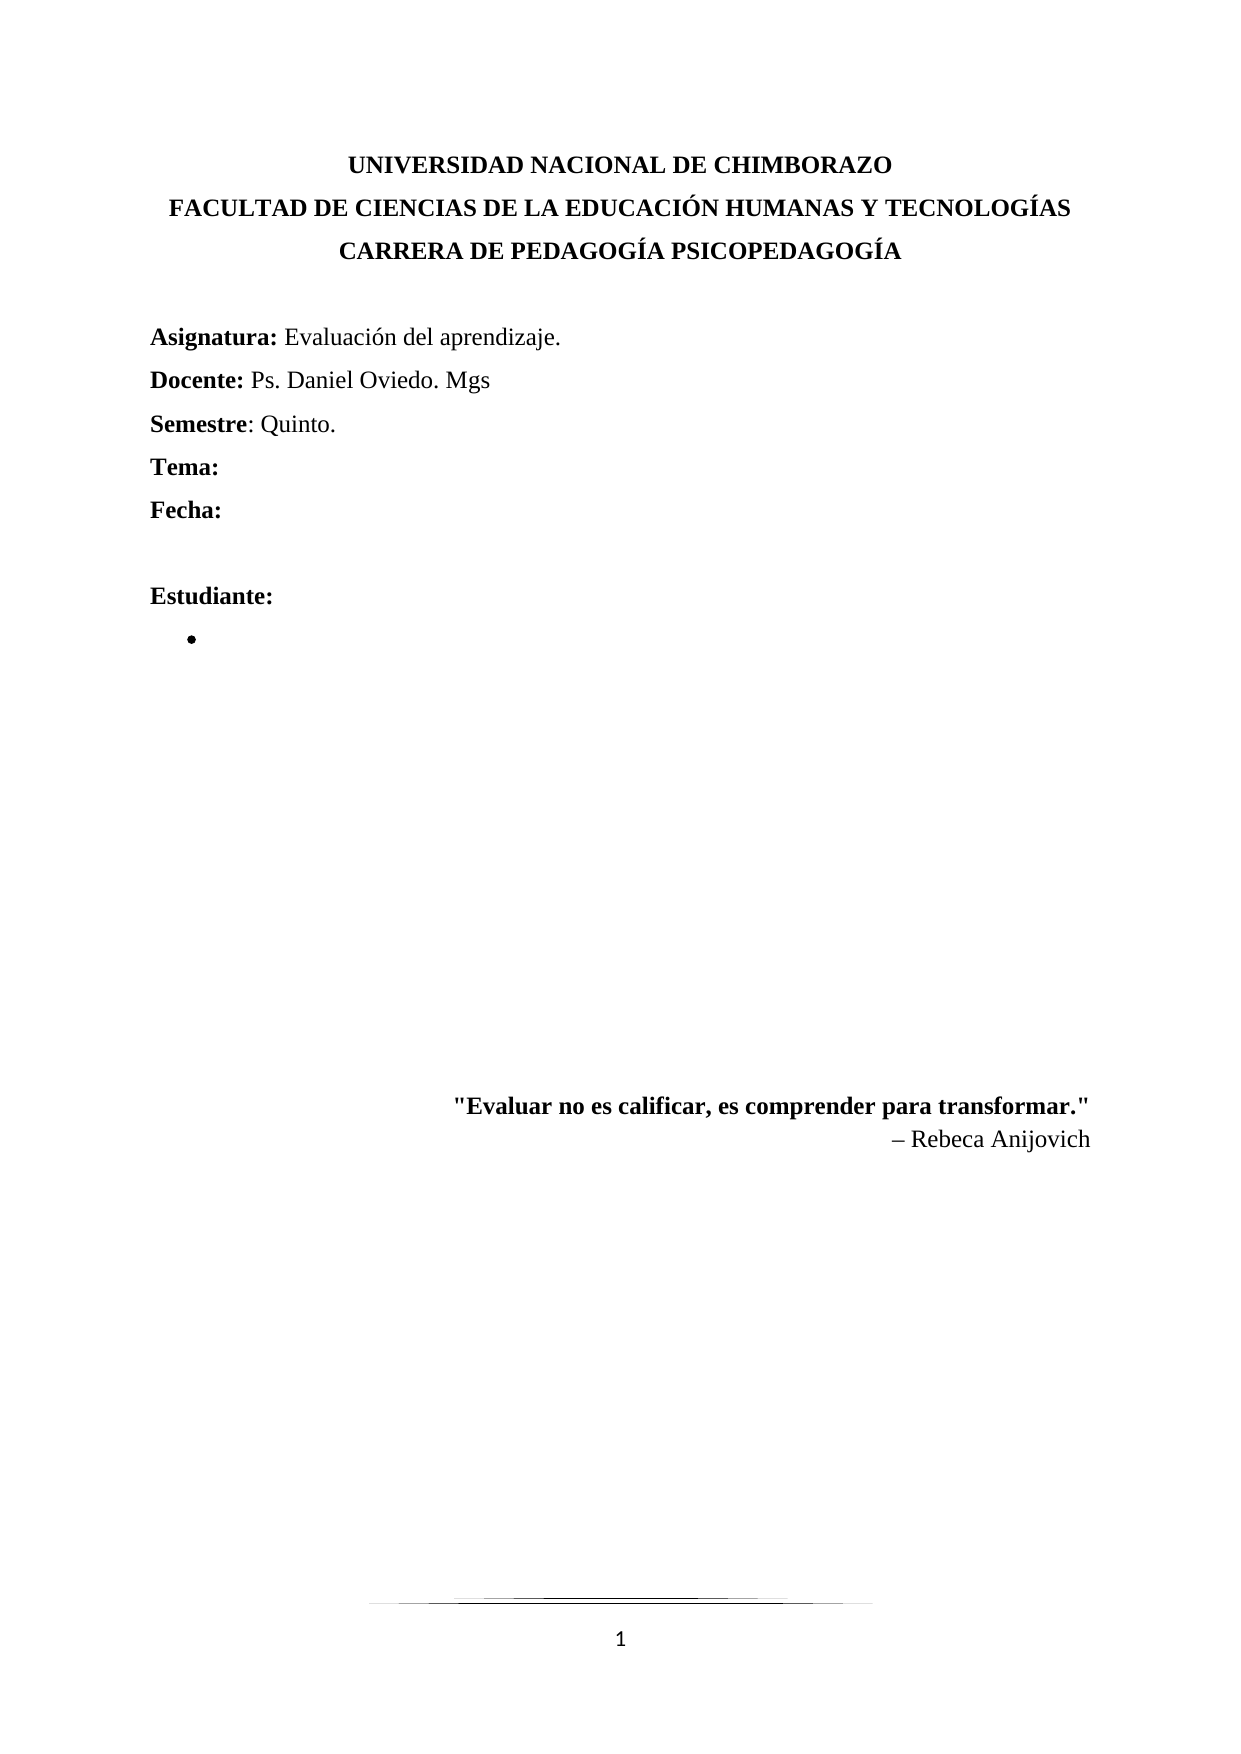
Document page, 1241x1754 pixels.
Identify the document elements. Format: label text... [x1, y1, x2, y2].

text CARRERA DE PEDAGOGÍA PSICOPEDAGOGÍA [150, 236, 1090, 265]
text Docente: Ps. Daniel Oviedo. Mgs [150, 366, 1090, 394]
text Semestre: Quinto. [150, 409, 1090, 437]
text FACULTAD DE CIENCIAS DE LA EDUCACIÓN HUMANAS Y TECNOLOGÍAS [150, 193, 1090, 222]
text Fecha: [150, 495, 1090, 524]
text Estudiante: [150, 581, 1090, 610]
text UNIVERSIDAD NACIONAL DE CHIMBORAZO [150, 150, 1090, 179]
text Asignatura: Evaluación del aprendizaje. [150, 322, 1090, 351]
text "Evaluar no es calificar, es comprender para transformar." – Rebeca Anijovich [150, 1091, 1090, 1153]
text Tema: [150, 452, 1090, 481]
